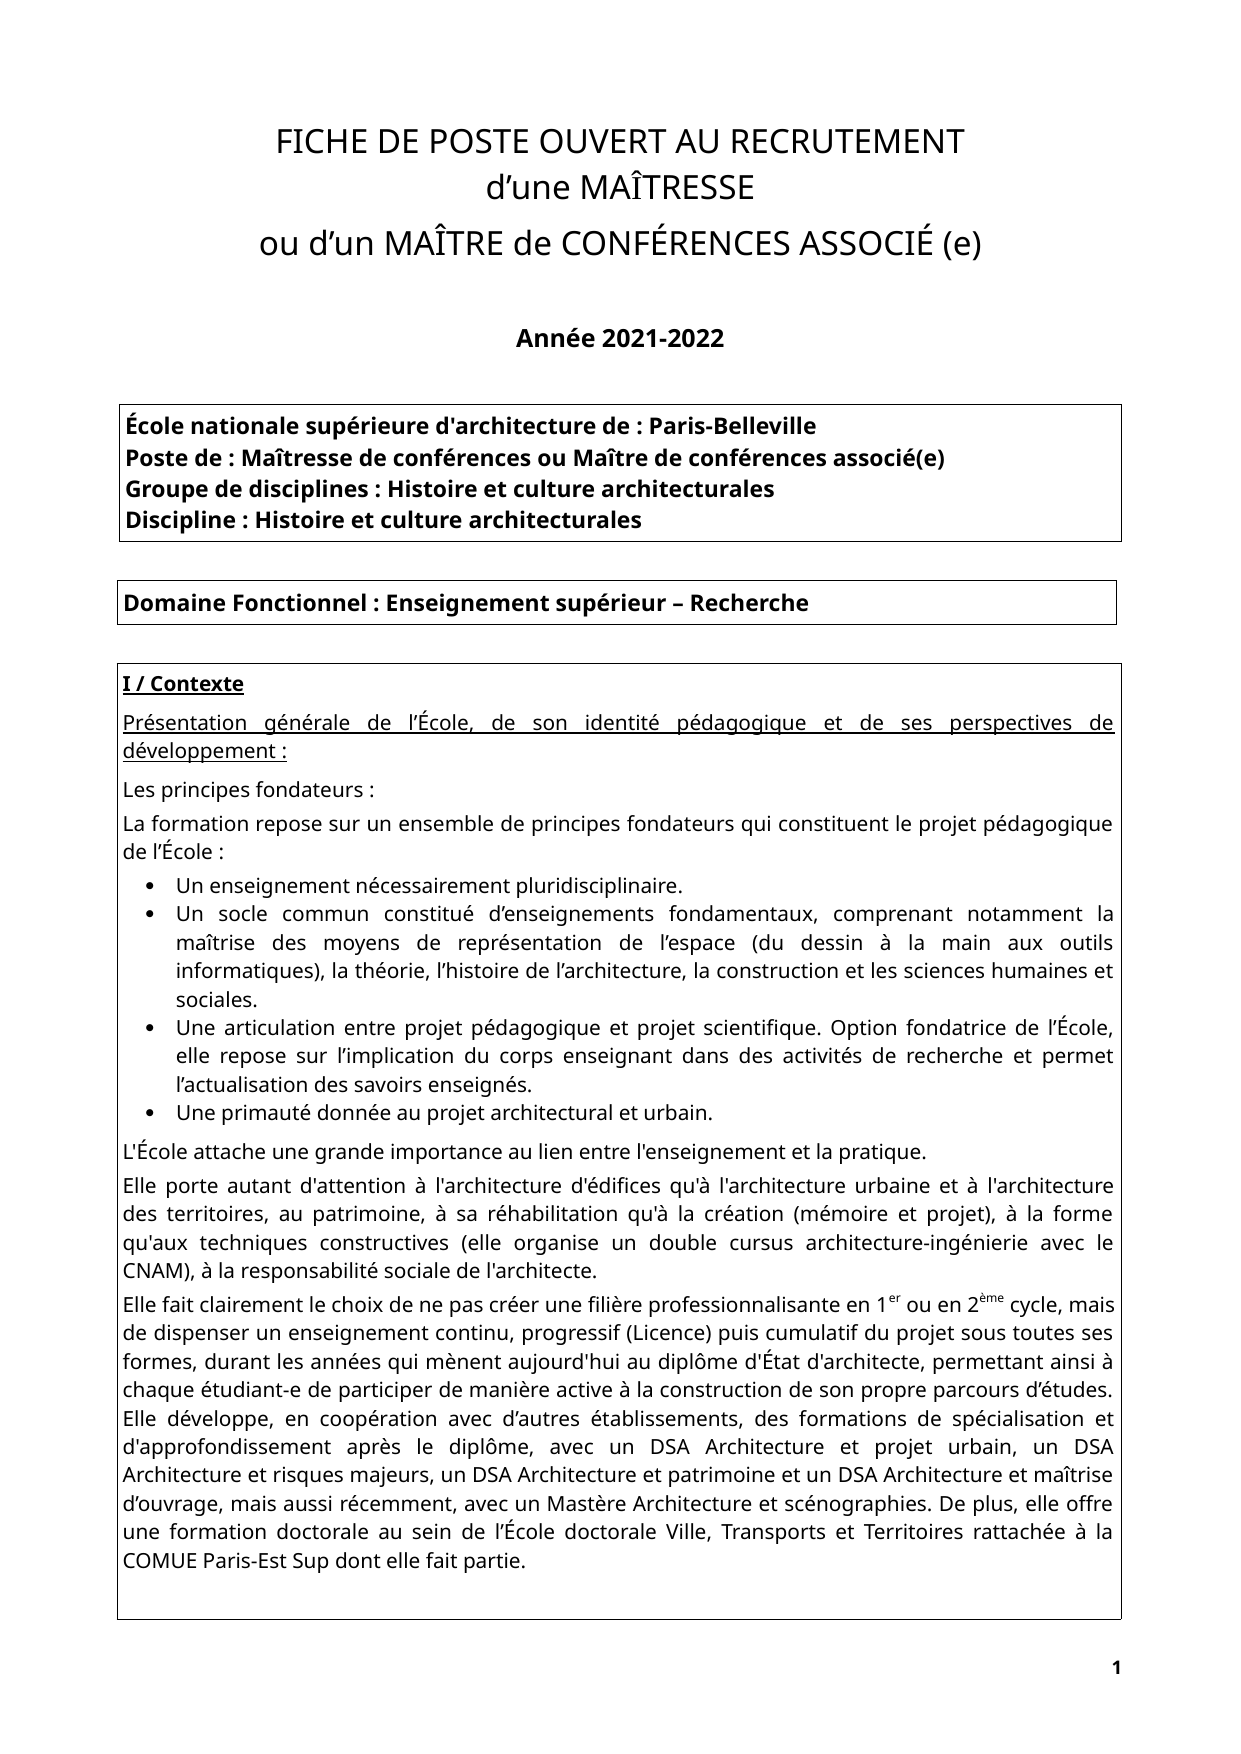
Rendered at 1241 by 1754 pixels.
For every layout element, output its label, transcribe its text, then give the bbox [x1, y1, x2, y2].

table_header École nationale supérieure d'architecture de : Paris-Belleville Poste de : Maîtresse de conférences ou Maître de conférences associé(e) Groupe de disciplines : Histoire et culture architecturales Discipline : Histoire et culture architecturales [120, 405, 1121, 541]
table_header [118, 664, 1121, 1619]
text Année 2021-2022 [118, 321, 1122, 355]
text d’une MAÎTRESSE [118, 163, 1122, 209]
text FICHE DE POSTE OUVERT AU RECRUTEMENT [118, 118, 1122, 163]
table_header Domaine Fonctionnel : Enseignement supérieur – Recherche [118, 581, 1116, 623]
text ou d’un MAÎTRE de CONFÉRENCES ASSOCIÉ (e) [118, 219, 1122, 265]
